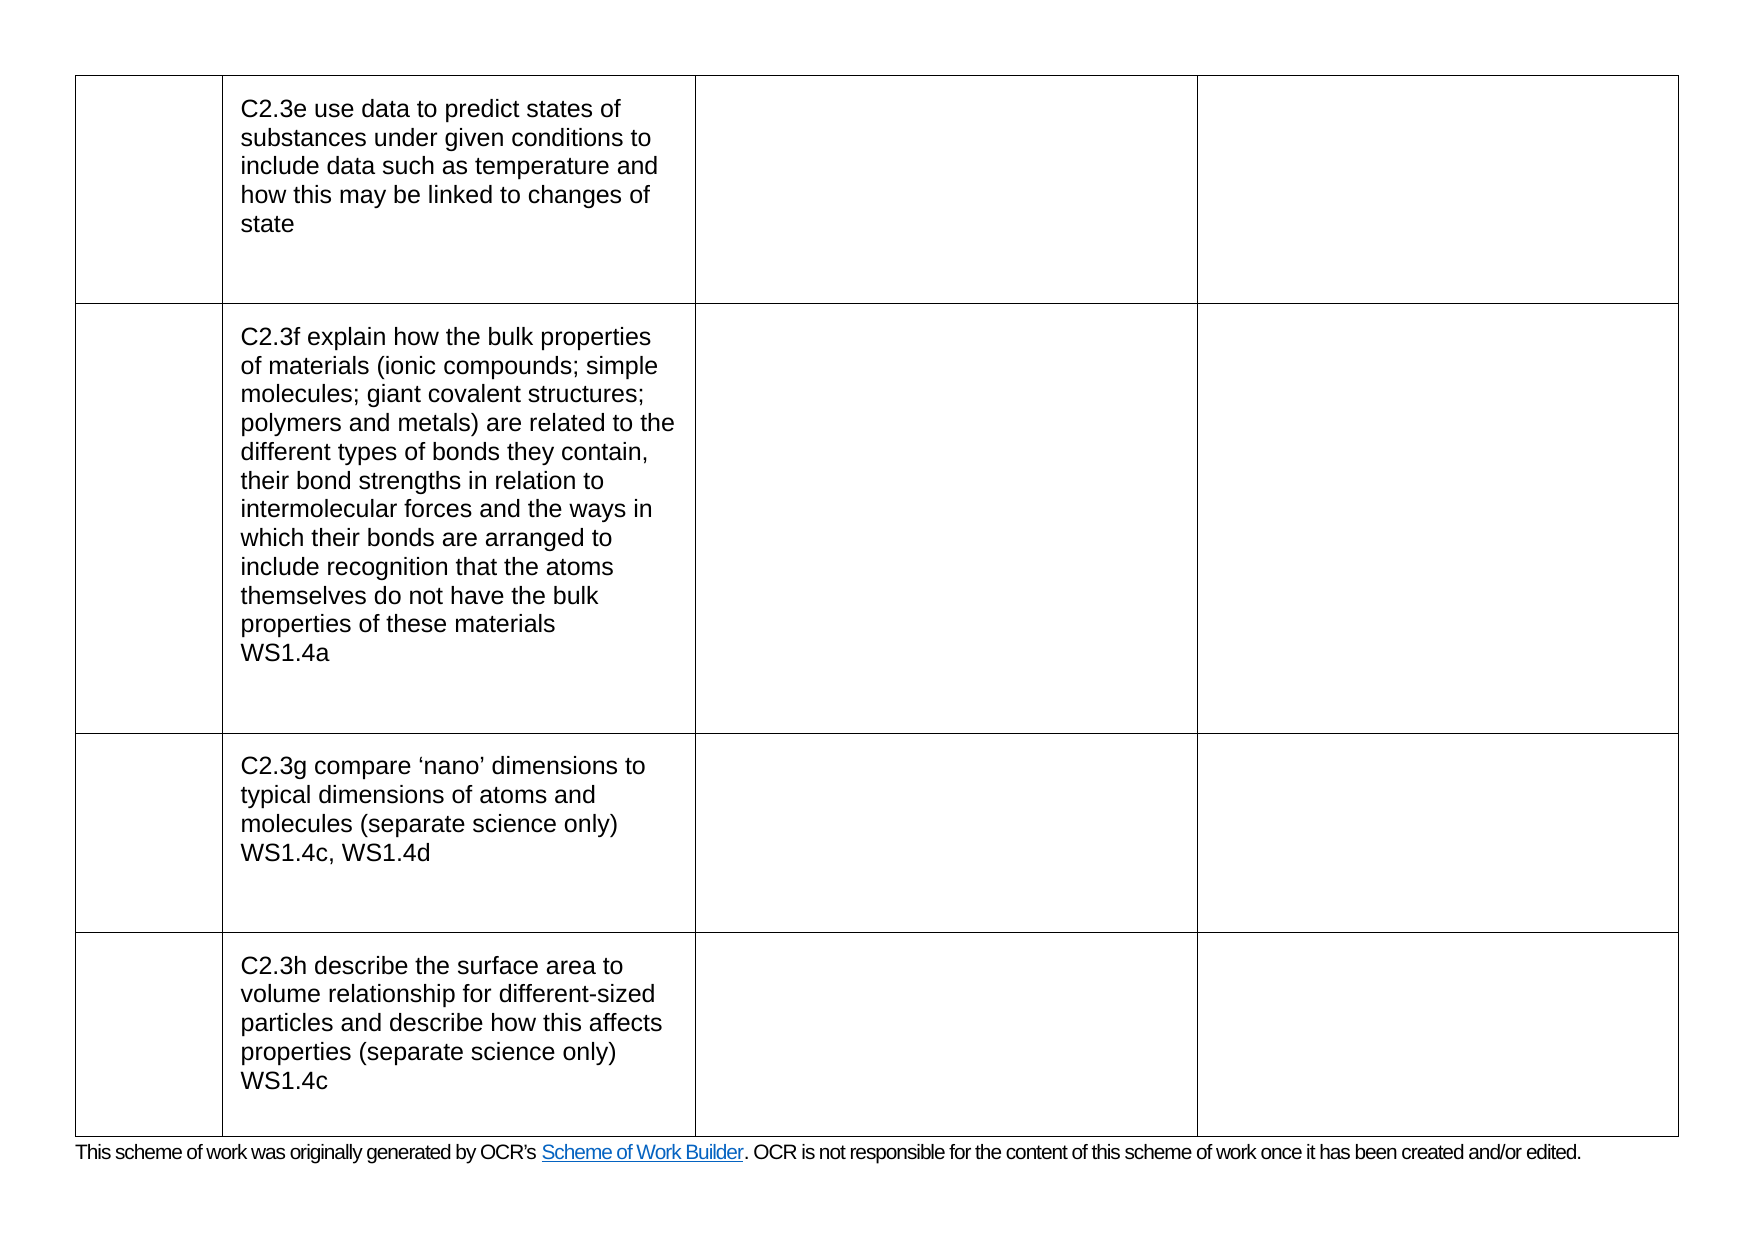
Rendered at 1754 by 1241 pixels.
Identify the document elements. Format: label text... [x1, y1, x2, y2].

table_cell C2.3g compare ‘nano’ dimensions to typical dimensions of atoms and molecules (separate science only) WS1.4c, WS1.4d [223, 734, 695, 932]
table_cell [1198, 734, 1678, 932]
table_cell [1198, 933, 1678, 1136]
table_cell [76, 734, 222, 932]
table_cell C2.3e use data to predict states of substances under given conditions to include data such as temperature and how this may be linked to changes of state [223, 76, 695, 303]
table_cell [696, 304, 1197, 732]
table_cell [76, 933, 222, 1136]
table_cell [76, 76, 222, 303]
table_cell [223, 933, 695, 1136]
table_cell [696, 734, 1197, 932]
table_cell [1198, 304, 1678, 732]
table_cell C2.3f explain how the bulk properties of materials (ionic compounds; simple molecules; giant covalent structures; polymers and metals) are related to the different types of bonds they contain, their bond strengths in relation to intermolecular forces and the ways in which their bonds are arranged to include recognition that the atoms themselves do not have the bulk properties of these materials WS1.4a [223, 304, 695, 732]
table_cell [696, 76, 1197, 303]
table_cell [76, 304, 222, 732]
table_cell [696, 933, 1197, 1136]
table_cell [1198, 76, 1678, 303]
